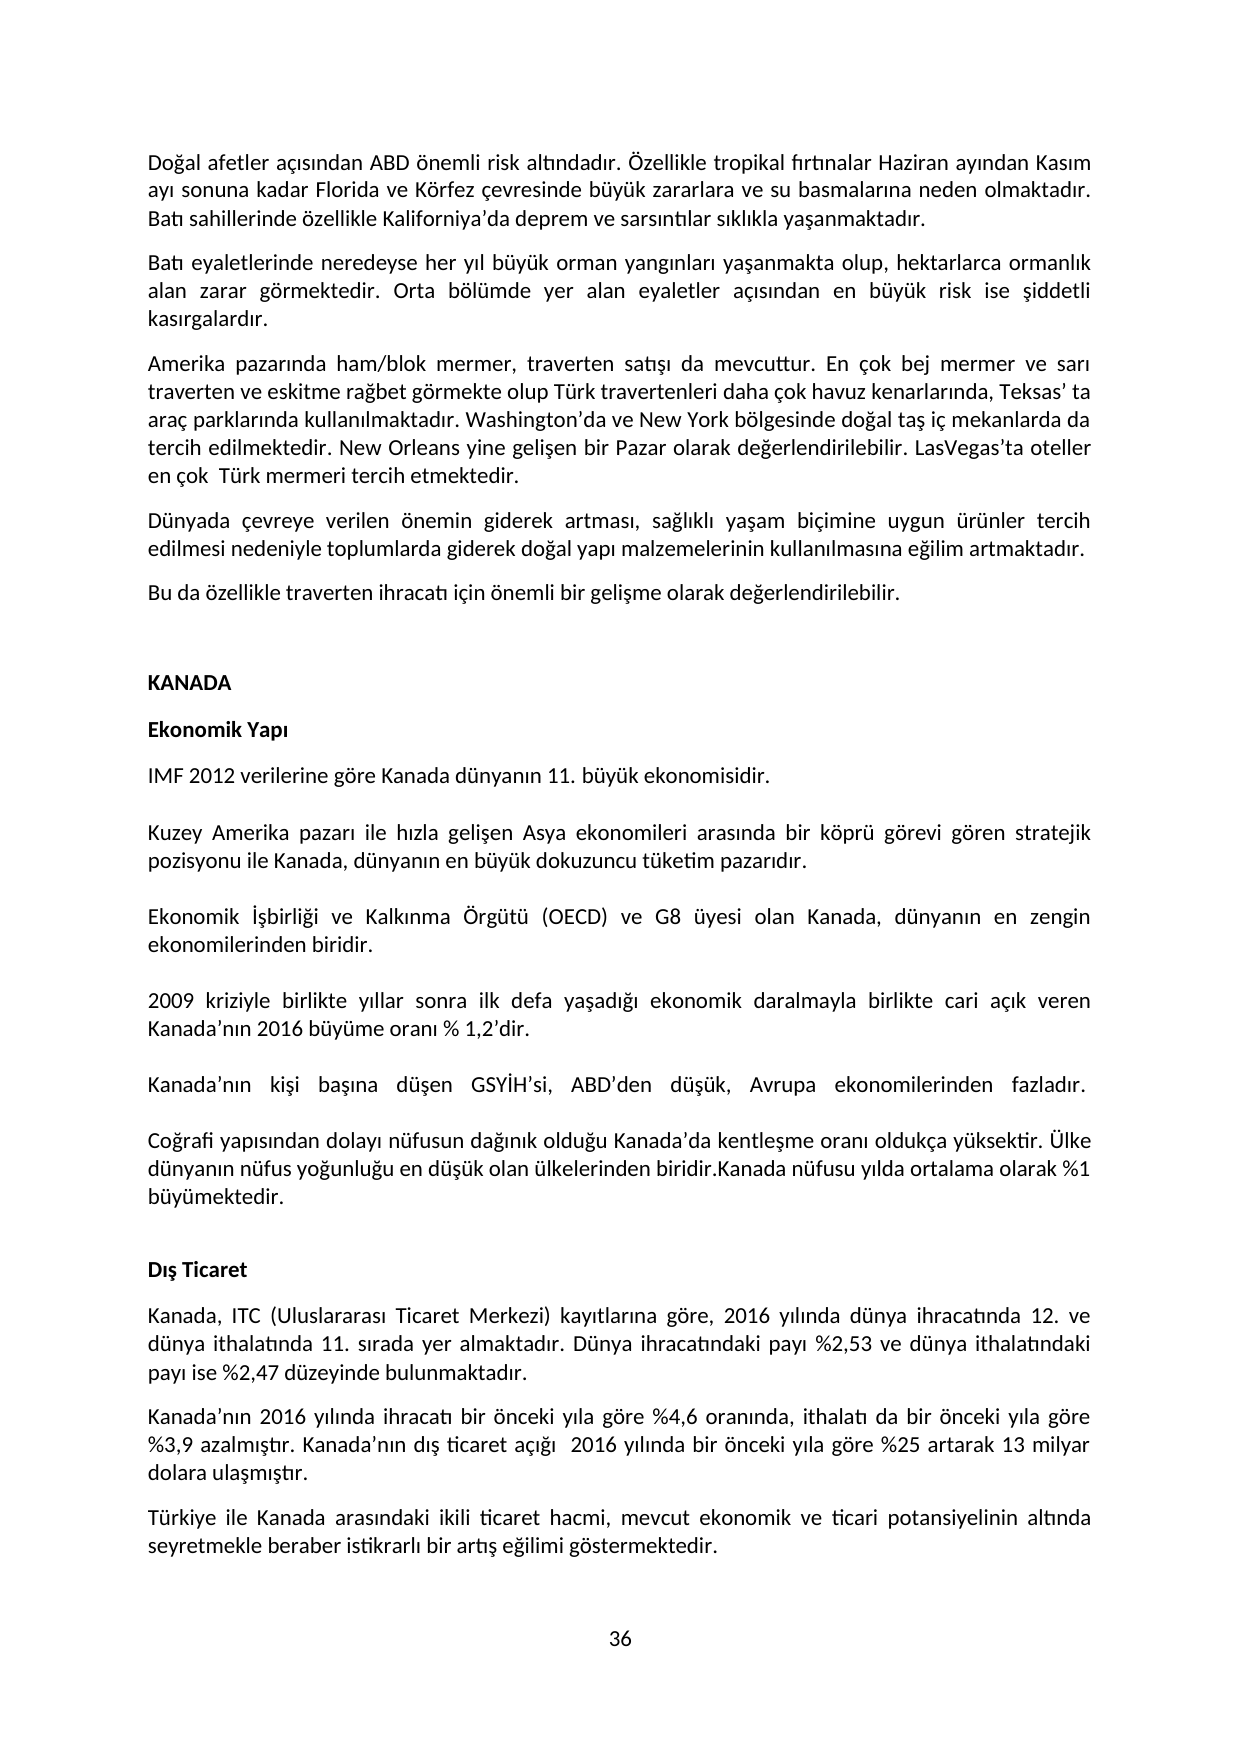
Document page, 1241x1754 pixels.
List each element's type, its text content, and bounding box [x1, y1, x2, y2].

text Doğal afetler açısından ABD önemli risk altındadır. Özellikle tropikal fırtınalar Haziran ayından Kasım ayı sonuna kadar Florida ve Körfez çevresinde büyük zararlara ve su basmalarına neden olmaktadır. Batı sahillerinde özellikle Kaliforniya’da deprem ve sarsıntılar sıklıkla yaşanmaktadır. [148, 148, 1093, 232]
text Bu da özellikle traverten ihracatı için önemli bir gelişme olarak değerlendirilebilir. [148, 578, 1093, 607]
text Dünyada çevreye verilen önemin giderek artması, sağlıklı yaşam biçimine uygun ürünler tercih edilmesi nedeniyle toplumlarda giderek doğal yapı malzemelerinin kullanılmasına eğilim artmaktadır. [148, 506, 1093, 562]
text Kanada, ITC (Uluslararası Ticaret Merkezi) kayıtlarına göre, 2016 yılında dünya ihracatında 12. ve dünya ithalatında 11. sırada yer almaktadır. Dünya ihracatındaki payı %2,53 ve dünya ithalatındaki payı ise %2,47 düzeyinde bulunmaktadır. [148, 1302, 1093, 1386]
text Ekonomik İşbirliği ve Kalkınma Örgütü (OECD) ve G8 üyesi olan Kanada, dünyanın en zengin ekonomilerinden biridir. [148, 902, 1093, 958]
text 2009 kriziyle birlikte yıllar sonra ilk defa yaşadığı ekonomik daralmayla birlikte cari açık veren Kanada’nın 2016 büyüme oranı % 1,2’dir. [148, 986, 1093, 1042]
text Kuzey Amerika pazarı ile hızla gelişen Asya ekonomileri arasında bir köprü görevi gören stratejik pozisyonu ile Kanada, dünyanın en büyük dokuzuncu tüketim pazarıdır. [148, 818, 1093, 874]
text Coğrafi yapısından dolayı nüfusun dağınık olduğu Kanada’da kentleşme oranı oldukça yüksektir. Ülke dünyanın nüfus yoğunluğu en düşük olan ülkelerinden biridir.Kanada nüfusu yılda ortalama olarak %1 büyümektedir. [148, 1126, 1093, 1210]
text KANADA [148, 668, 1093, 696]
text IMF 2012 verilerine göre Kanada dünyanın 11. büyük ekonomisidir. [148, 762, 1093, 790]
text Kanada’nın 2016 yılında ihracatı bir önceki yıla göre %4,6 oranında, ithalatı da bir önceki yıla göre %3,9 azalmıştır. Kanada’nın dış ticaret açığı 2016 yılında bir önceki yıla göre %25 artarak 13 milyar dolara ulaşmıştır. [148, 1402, 1093, 1486]
text Batı eyaletlerinde neredeyse her yıl büyük orman yangınları yaşanmakta olup, hektarlarca ormanlık alan zarar görmektedir. Orta bölümde yer alan eyaletler açısından en büyük risk ise şiddetli kasırgalardır. [148, 248, 1093, 332]
text Amerika pazarında ham/blok mermer, traverten satışı da mevcuttur. En çok bej mermer ve sarı traverten ve eskitme rağbet görmekte olup Türk travertenleri daha çok havuz kenarlarında, Teksas’ ta araç parklarında kullanılmaktadır. Washington’da ve New York bölgesinde doğal taş iç mekanlarda da tercih edilmektedir. New Orleans yine gelişen bir Pazar olarak değerlendirilebilir. LasVegas’ta oteller en çok Türk mermeri tercih etmektedir. [148, 349, 1093, 489]
text Kanada’nın kişi başına düşen GSYİH’si, ABD’den düşük, Avrupa ekonomilerinden fazladır. [148, 1070, 1093, 1126]
text Türkiye ile Kanada arasındaki ikili ticaret hacmi, mevcut ekonomik ve ticari potansiyelinin altında seyretmekle beraber istikrarlı bir artış eğilimi göstermektedir. [148, 1503, 1093, 1559]
text Ekonomik Yapı [148, 715, 1093, 743]
text Dış Ticaret [148, 1255, 1093, 1283]
